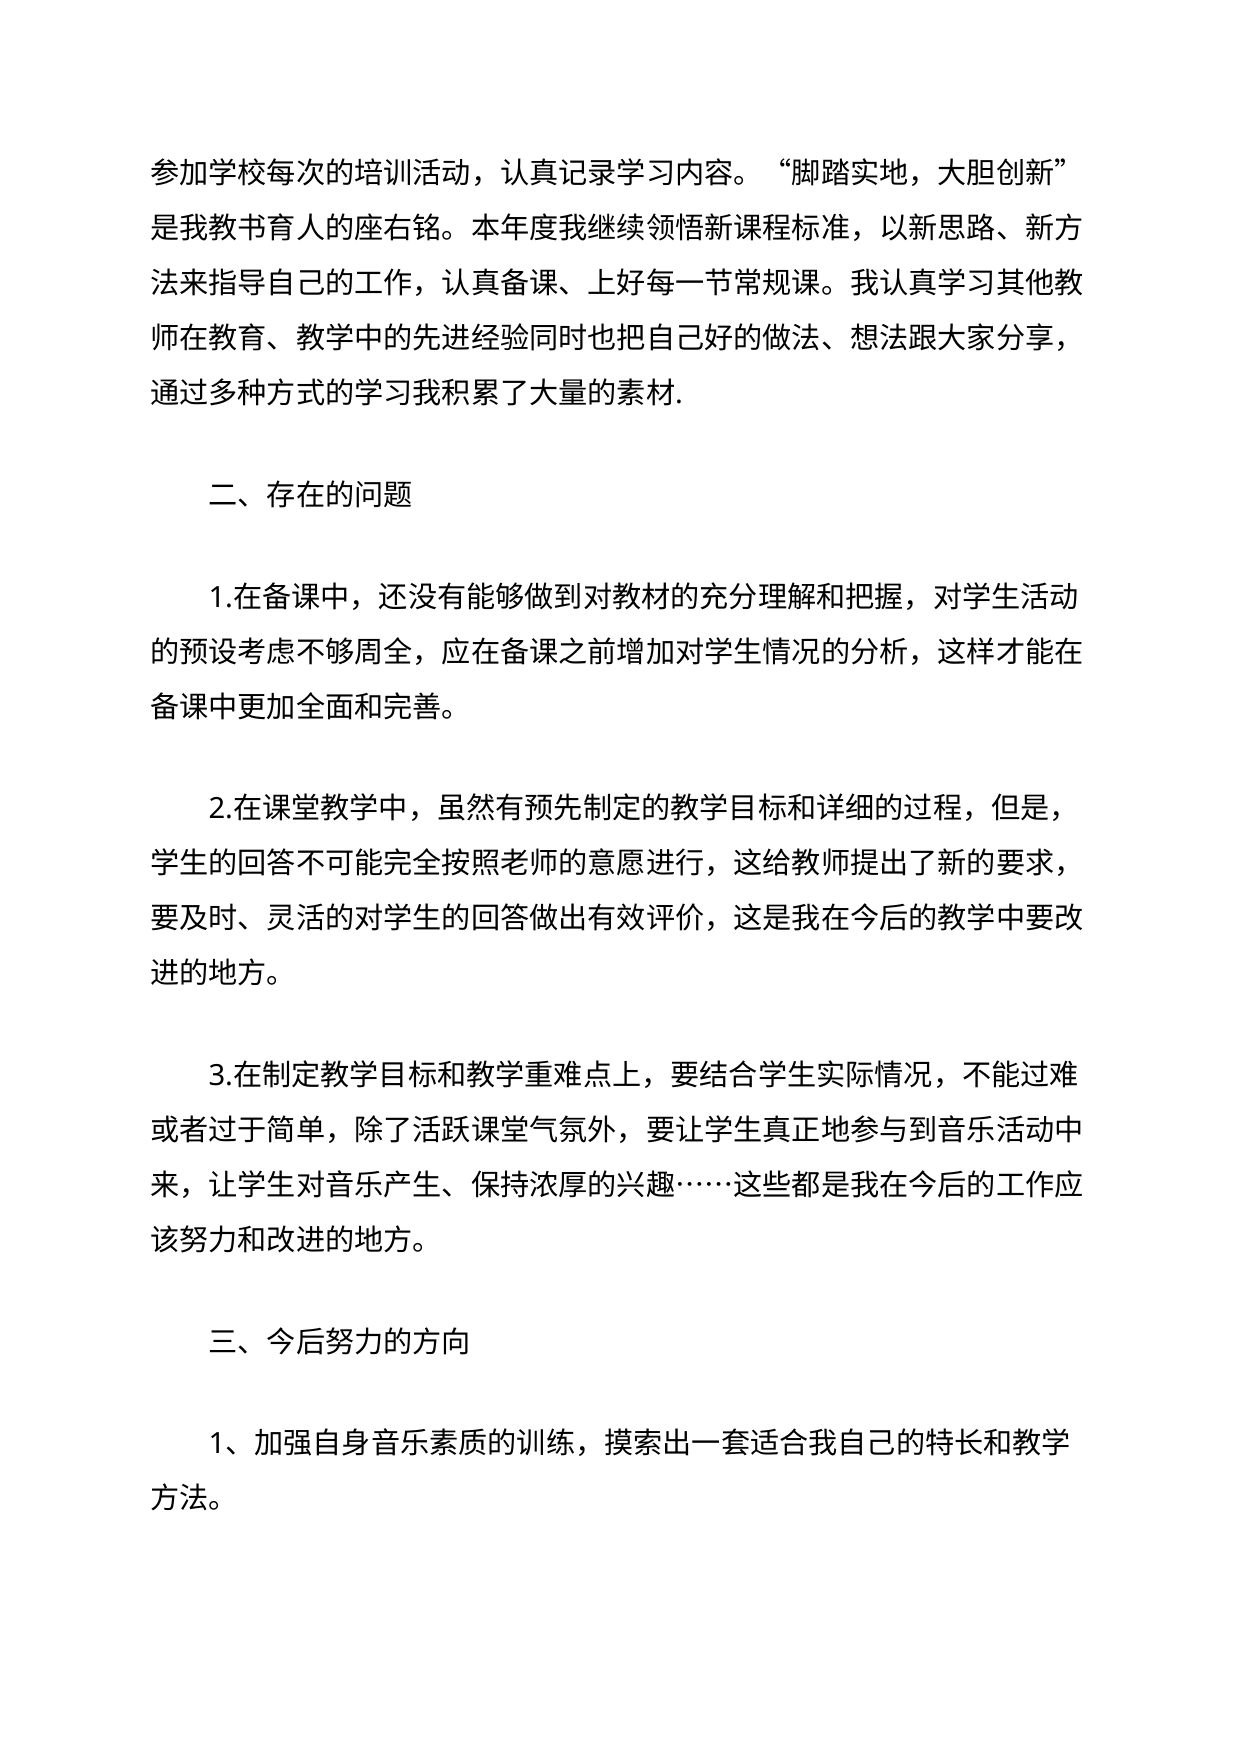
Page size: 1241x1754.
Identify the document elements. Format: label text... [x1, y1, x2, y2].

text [150, 150, 1090, 412]
text 2.在课堂教学中，虽然有预先制定的教学目标和详细的过程，但是，学生的回答不可能完全按照老师的意愿进行，这给教师提出了新的要求，要及时、灵活的对学生的回答做出有效评价，这是我在今后的教学中要改进的地方。 [150, 785, 1090, 992]
text 1、加强自身音乐素质的训练，摸索出一套适合我自己的特长和教学方法。 [150, 1420, 1090, 1517]
text 3.在制定教学目标和教学重难点上，要结合学生实际情况，不能过难或者过于简单，除了活跃课堂气氛外，要让学生真正地参与到音乐活动中来，让学生对音乐产生、保持浓厚的兴趣……这些都是我在今后的工作应该努力和改进的地方。 [150, 1052, 1090, 1259]
text 三、今后努力的方向 [150, 1318, 1090, 1360]
text 二、存在的问题 [150, 472, 1090, 514]
text 1.在备课中，还没有能够做到对教材的充分理解和把握，对学生活动的预设考虑不够周全，应在备课之前增加对学生情况的分析，这样才能在备课中更加全面和完善。 [150, 573, 1090, 726]
